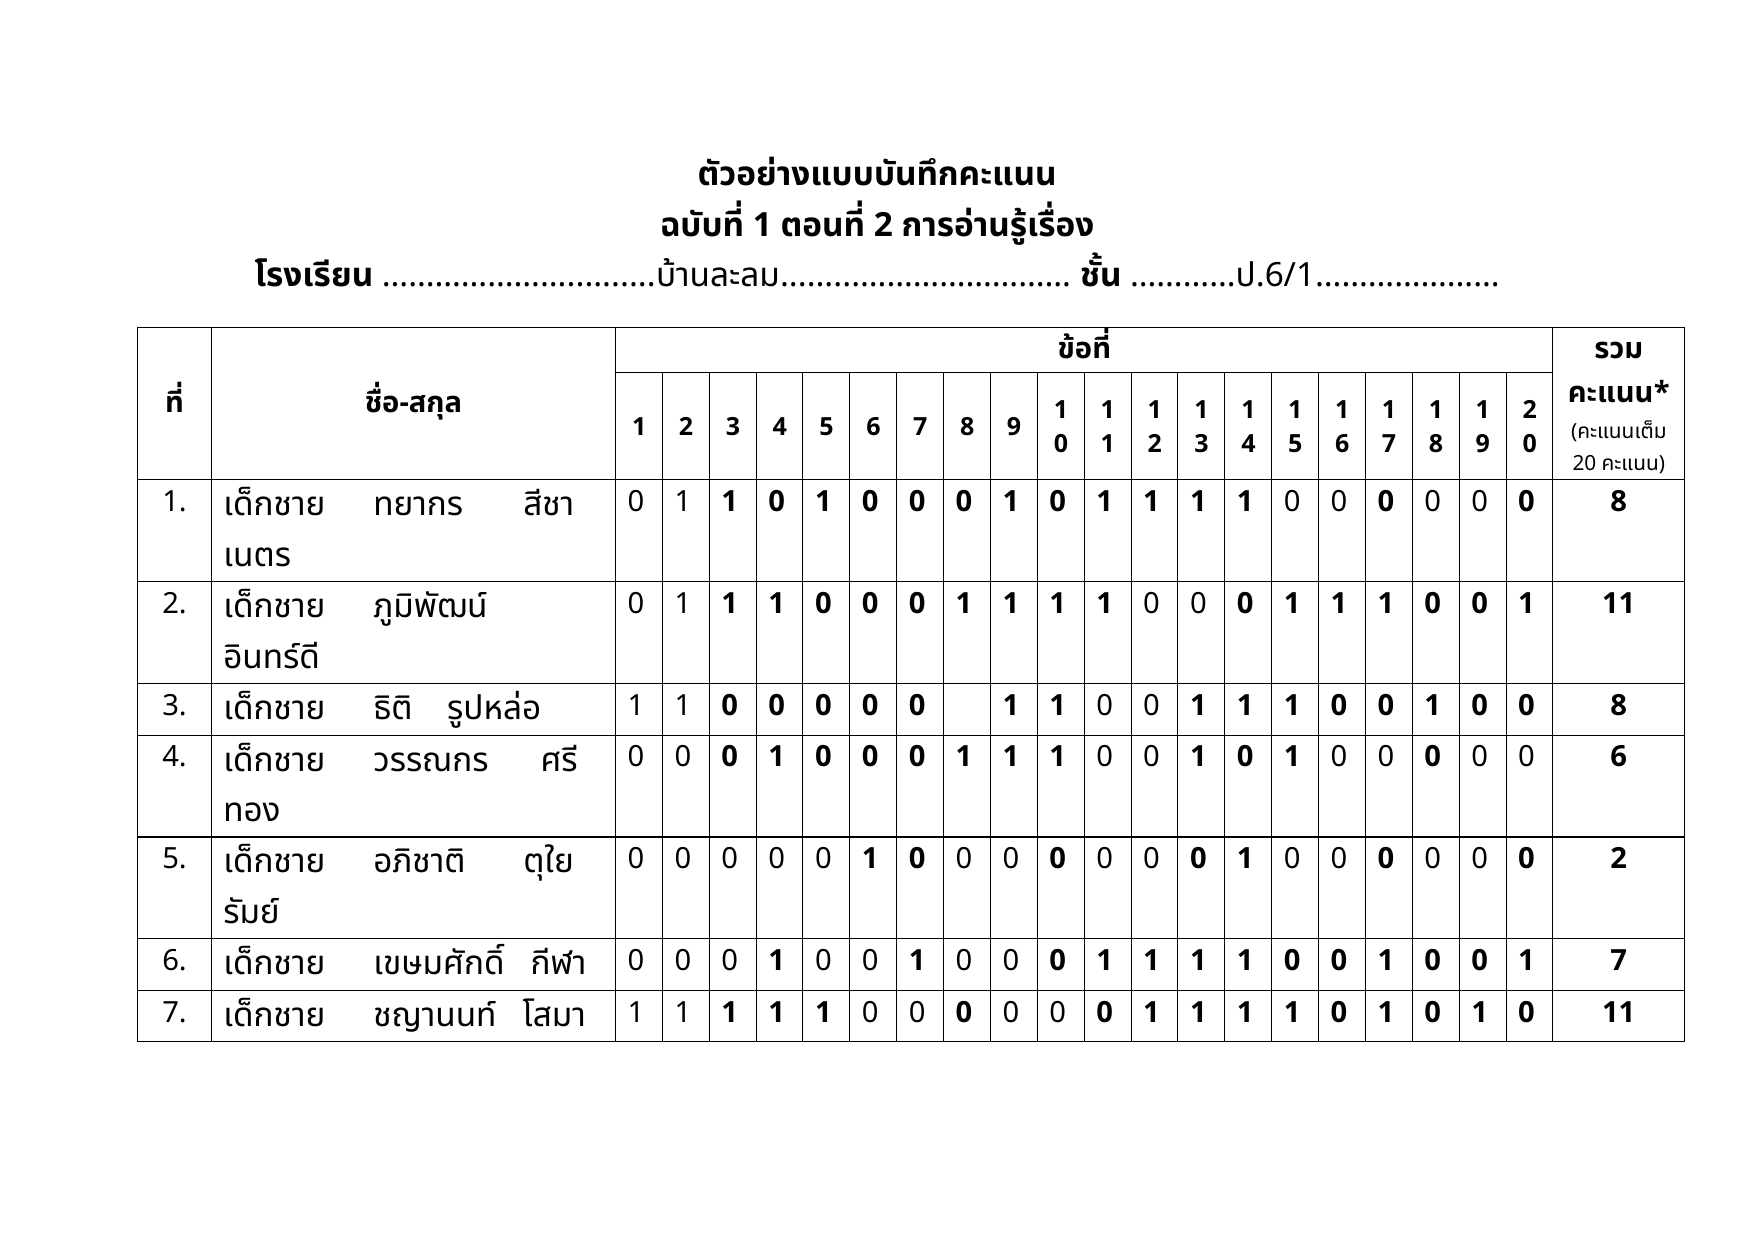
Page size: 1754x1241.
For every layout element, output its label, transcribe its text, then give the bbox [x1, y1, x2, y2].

table_cell 1 [1178, 736, 1224, 836]
table_cell 1 [616, 991, 662, 1041]
table_cell 1 [1272, 582, 1318, 683]
table_cell 1 [991, 684, 1037, 734]
table_header ข้อที่ [616, 328, 1552, 372]
table_cell 1 [710, 480, 756, 581]
table_cell 1 [1225, 991, 1271, 1041]
table_cell 7 [1553, 939, 1684, 990]
table_cell 0 [944, 480, 990, 581]
table_cell 1. [138, 480, 211, 581]
table_cell 0 [1038, 939, 1084, 990]
table_cell 1 [1366, 991, 1412, 1041]
table_cell 0 [616, 582, 662, 683]
table_cell 0 [897, 684, 943, 734]
table_cell 1 [663, 684, 709, 734]
table_cell 11 [1085, 373, 1131, 479]
table_cell 0 [757, 684, 802, 734]
table_cell 0 [1413, 736, 1459, 836]
table_cell 0 [1319, 939, 1365, 990]
table_cell 0 [1413, 582, 1459, 683]
table_cell 20 [1507, 373, 1552, 479]
table_cell 0 [1507, 838, 1552, 938]
table_cell 0 [1507, 684, 1552, 734]
table_cell 1 [757, 991, 802, 1041]
table_header ชื่อ-สกุล [212, 328, 615, 479]
table_cell 0 [1038, 480, 1084, 581]
table_cell 17 [1366, 373, 1412, 479]
table_cell 1 [1225, 684, 1271, 734]
table_cell 0 [1460, 582, 1506, 683]
table_cell 0 [1178, 838, 1224, 938]
table_cell 0 [1038, 838, 1084, 938]
table_cell 0 [944, 838, 990, 938]
table_cell 0 [710, 838, 756, 938]
table_cell 1 [991, 480, 1037, 581]
table_cell 1 [1272, 684, 1318, 734]
table_cell 1 [1460, 991, 1506, 1041]
table_cell 0 [944, 939, 990, 990]
table_cell 0 [850, 480, 896, 581]
table_cell 4 [757, 373, 802, 479]
table_cell 0 [944, 991, 990, 1041]
table_cell 1 [757, 939, 802, 990]
table_cell 1 [1178, 480, 1224, 581]
table_cell 0 [897, 838, 943, 938]
table_cell เด็กชาย ภูมิพัฒน์ อินทร์ดี [212, 582, 615, 683]
table_cell 1 [803, 480, 849, 581]
table_cell 1 [850, 838, 896, 938]
table_cell 1 [1507, 939, 1552, 990]
table_cell 0 [1132, 582, 1177, 683]
table_cell 0 [991, 838, 1037, 938]
table_cell 0 [991, 991, 1037, 1041]
table_cell 0 [616, 480, 662, 581]
table_cell 1 [803, 991, 849, 1041]
table_cell 0 [1132, 736, 1177, 836]
table_cell 1 [1272, 736, 1318, 836]
table_cell 1 [1272, 991, 1318, 1041]
table_header รวมคะแนน* (คะแนนเต็ม 20 คะแนน) [1553, 328, 1684, 479]
table_cell 1 [1225, 939, 1271, 990]
table_cell 0 [663, 736, 709, 836]
table_cell 0 [1366, 736, 1412, 836]
table_cell 1 [897, 939, 943, 990]
table_cell 19 [1460, 373, 1506, 479]
table_cell 2. [138, 582, 211, 683]
table_cell 8 [1553, 480, 1684, 581]
table_cell 11 [1553, 991, 1684, 1041]
table_cell 0 [850, 736, 896, 836]
table_cell 5. [138, 838, 211, 938]
table_cell เด็กชาย ทยากร สีชาเนตร [212, 480, 615, 581]
table_cell 8 [1553, 684, 1684, 734]
table_cell 0 [616, 736, 662, 836]
table_cell 3. [138, 684, 211, 734]
table_cell 0 [1507, 480, 1552, 581]
table_cell 1 [1507, 582, 1552, 683]
table_cell 16 [1319, 373, 1365, 479]
table_cell 6. [138, 939, 211, 990]
table_cell 0 [897, 582, 943, 683]
table_cell 1 [1038, 736, 1084, 836]
table_cell 0 [1085, 684, 1131, 734]
table_cell 0 [897, 480, 943, 581]
table_cell 0 [663, 939, 709, 990]
table_cell 1 [710, 991, 756, 1041]
table_cell เด็กชาย ชญานนท์ โสมา [212, 991, 615, 1041]
table_cell 7 [897, 373, 943, 479]
table_cell 0 [1038, 991, 1084, 1041]
table_cell 1 [663, 991, 709, 1041]
table_cell 0 [1413, 991, 1459, 1041]
table_cell 18 [1413, 373, 1459, 479]
table_cell 1 [1038, 582, 1084, 683]
table_cell 0 [1085, 838, 1131, 938]
table_cell 0 [897, 736, 943, 836]
table_cell 0 [1319, 736, 1365, 836]
table_cell 1 [1225, 480, 1271, 581]
table_cell 1 [944, 736, 990, 836]
table_cell 0 [1085, 736, 1131, 836]
table_cell 0 [710, 736, 756, 836]
table_cell 0 [663, 838, 709, 938]
table_cell 0 [850, 684, 896, 734]
table_cell 13 [1178, 373, 1224, 479]
text โรงเรียน …………………..........บ้านละลม.........…………………… ชั้น …………ป.6/1………………… [150, 251, 1604, 302]
table_cell เด็กชาย อภิชาติ ตุใยรัมย์ [212, 838, 615, 938]
table_cell เด็กชาย ธิติ รูปหล่อ [212, 684, 615, 734]
table_cell 1 [710, 582, 756, 683]
table_cell 1 [616, 373, 662, 479]
table_cell 8 [944, 373, 990, 479]
table_cell [944, 684, 990, 734]
table_cell 15 [1272, 373, 1318, 479]
table_cell 0 [1319, 991, 1365, 1041]
table_cell 0 [1319, 684, 1365, 734]
table_cell 0 [1460, 736, 1506, 836]
table_cell 0 [757, 480, 802, 581]
table_cell 1 [663, 582, 709, 683]
table_cell 0 [1319, 838, 1365, 938]
table_cell 0 [1460, 684, 1506, 734]
table_cell 1 [1225, 838, 1271, 938]
table_cell 0 [850, 939, 896, 990]
table_cell 0 [1085, 991, 1131, 1041]
table_cell 1 [757, 736, 802, 836]
table_cell 4. [138, 736, 211, 836]
table_cell 0 [1460, 939, 1506, 990]
table_cell 14 [1225, 373, 1271, 479]
text ตัวอย่างแบบบันทึกคะแนน [150, 150, 1604, 200]
table_cell 0 [1366, 480, 1412, 581]
table_cell 1 [616, 684, 662, 734]
table_cell 0 [1132, 684, 1177, 734]
table_cell 0 [1507, 991, 1552, 1041]
table_cell 1 [1178, 991, 1224, 1041]
table_cell 0 [1319, 480, 1365, 581]
table_cell 0 [1225, 736, 1271, 836]
table_cell 12 [1132, 373, 1177, 479]
table_cell 2 [663, 373, 709, 479]
table_cell 6 [850, 373, 896, 479]
table_cell 0 [850, 582, 896, 683]
table_cell 1 [1132, 480, 1177, 581]
table_cell 0 [803, 838, 849, 938]
table_cell 0 [1366, 838, 1412, 938]
text ฉบับที่ 1 ตอนที่ 2 การอ่านรู้เรื่อง [150, 200, 1604, 251]
table_cell 2 [1553, 838, 1684, 938]
table_cell 9 [991, 373, 1037, 479]
table_cell 0 [616, 939, 662, 990]
table_cell 0 [897, 991, 943, 1041]
table_cell 0 [803, 684, 849, 734]
table_cell 0 [710, 939, 756, 990]
table_cell 0 [1413, 838, 1459, 938]
table_cell 7. [138, 991, 211, 1041]
table_cell 0 [1272, 480, 1318, 581]
table_cell 0 [1225, 582, 1271, 683]
table_cell 1 [991, 582, 1037, 683]
table_cell 1 [1132, 939, 1177, 990]
table_cell 6 [1553, 736, 1684, 836]
table_cell 0 [991, 939, 1037, 990]
table_cell 1 [1038, 684, 1084, 734]
table_cell 0 [850, 991, 896, 1041]
table_cell 0 [1460, 480, 1506, 581]
table_cell 0 [710, 684, 756, 734]
table_cell 0 [1413, 480, 1459, 581]
table_cell 0 [803, 582, 849, 683]
table_cell 1 [991, 736, 1037, 836]
table_cell 0 [1460, 838, 1506, 938]
table_cell 1 [1132, 991, 1177, 1041]
table_cell 1 [1178, 939, 1224, 990]
table_cell 0 [1366, 684, 1412, 734]
table_cell 1 [1085, 480, 1131, 581]
table_cell 1 [1085, 582, 1131, 683]
table_cell 0 [1507, 736, 1552, 836]
table_cell 0 [1272, 838, 1318, 938]
table_cell 1 [663, 480, 709, 581]
table_cell 10 [1038, 373, 1084, 479]
table_cell 1 [757, 582, 802, 683]
table_cell 1 [1413, 684, 1459, 734]
table_cell เด็กชาย วรรณกร ศรีทอง [212, 736, 615, 836]
table_cell 1 [1319, 582, 1365, 683]
table_header ที่ [138, 328, 211, 479]
table_cell 1 [1085, 939, 1131, 990]
table_cell 5 [803, 373, 849, 479]
table_cell 0 [1272, 939, 1318, 990]
table_cell 3 [710, 373, 756, 479]
table_cell 1 [1366, 582, 1412, 683]
table_cell 0 [616, 838, 662, 938]
table_cell 1 [1366, 939, 1412, 990]
table_cell 0 [803, 736, 849, 836]
table_cell เด็กชาย เขษมศักดิ์ กีฬา [212, 939, 615, 990]
table_cell 1 [944, 582, 990, 683]
table_cell 1 [1178, 684, 1224, 734]
table_cell 0 [1413, 939, 1459, 990]
table_cell 0 [1132, 838, 1177, 938]
table_cell 0 [757, 838, 802, 938]
table_cell 11 [1553, 582, 1684, 683]
table_cell 0 [1178, 582, 1224, 683]
table_cell 0 [803, 939, 849, 990]
